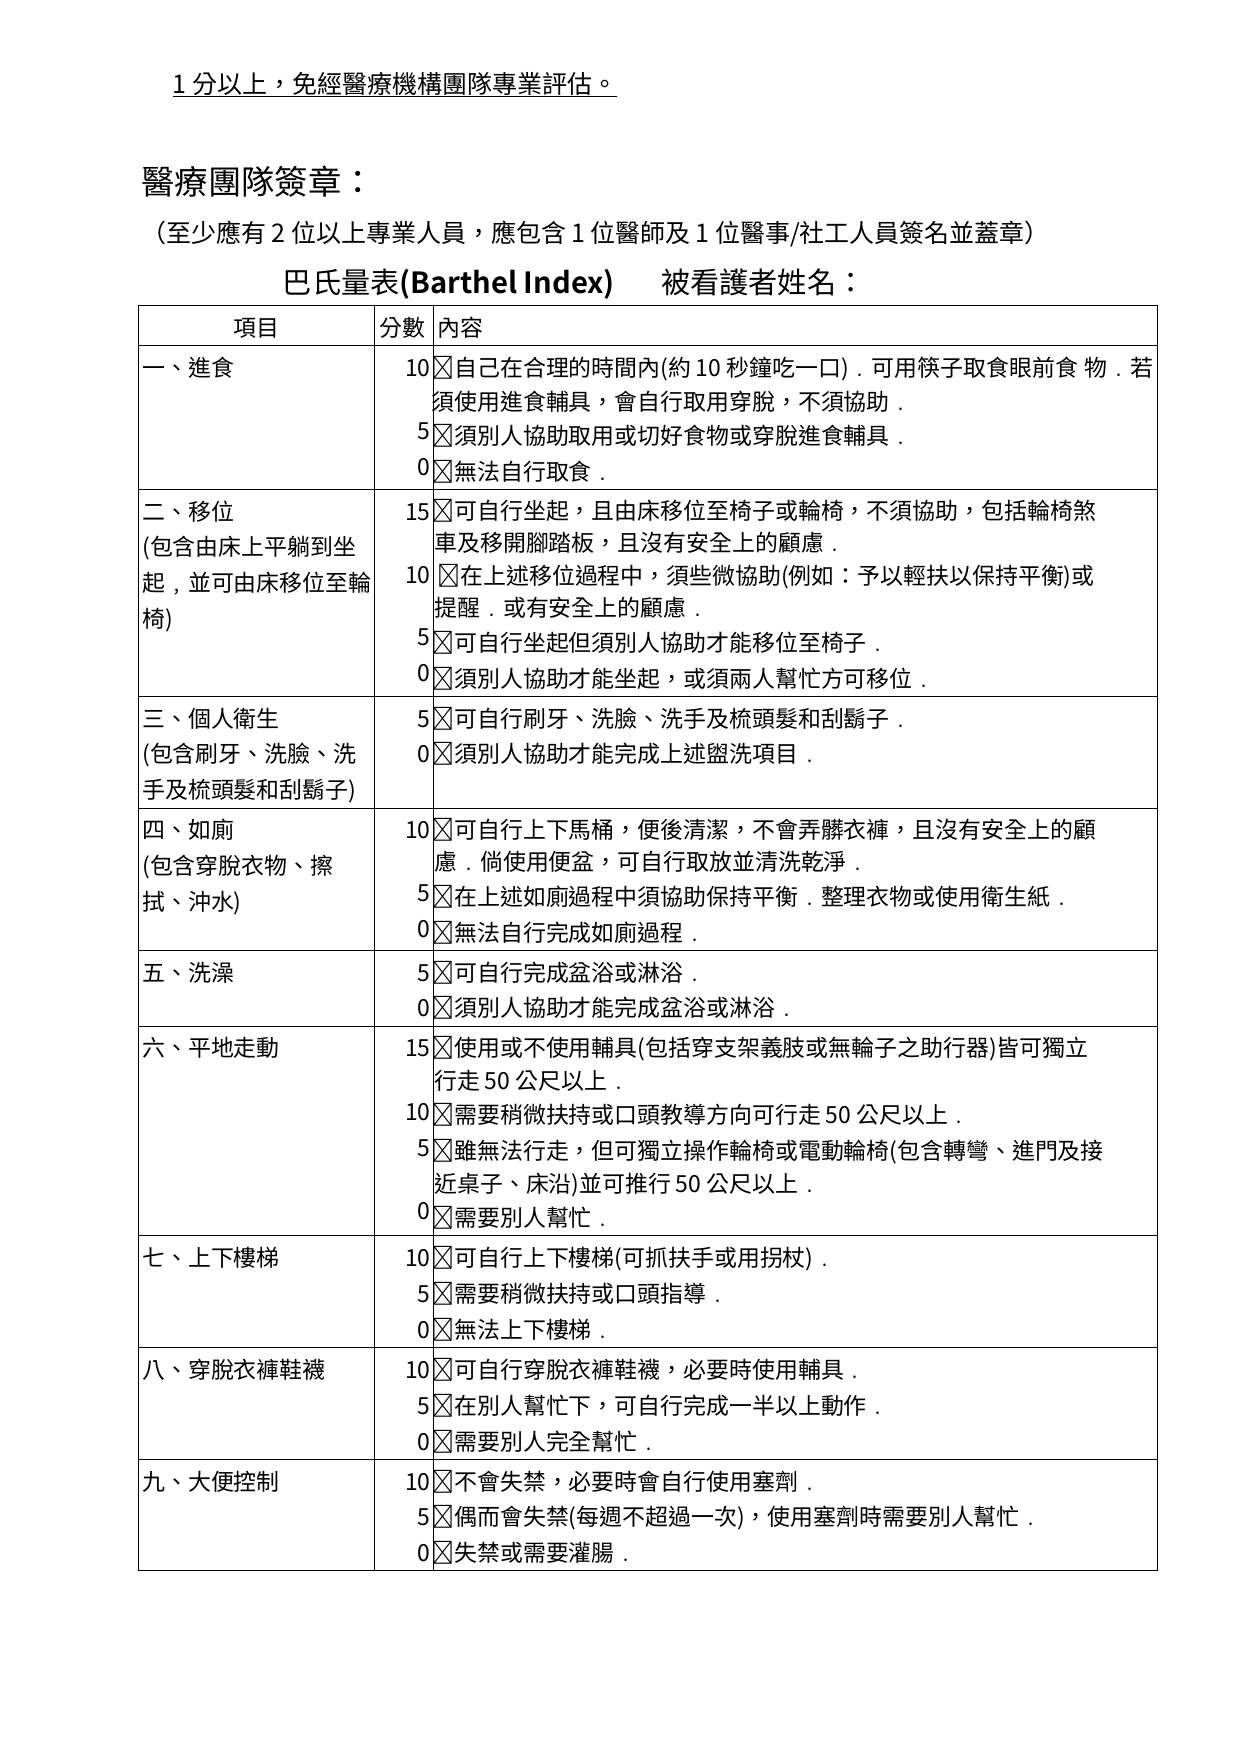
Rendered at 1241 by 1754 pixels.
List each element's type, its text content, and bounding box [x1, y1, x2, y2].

table_cell 四、如廁 (包含穿脫衣物、擦拭、沖水) [139, 809, 374, 950]
text 1 分以上，免經醫療機構團隊專業評估。 [172, 64, 1170, 101]
table_cell 可自行上下馬桶，便後清潔，不會弄髒衣褲，且沒有安全上的顧 慮﹒倘使用便盆，可自行取放並清洗乾淨﹒ 在上述如廁過程中須協助保持平衡﹒整理衣物或使用衛生紙﹒ 無法自行完成如廁過程﹒ [434, 809, 1157, 950]
table_cell 三、個人衛生 (包含刷牙、洗臉、洗手及梳頭髮和刮鬍子) [139, 697, 374, 807]
text （至少應有2 位以上專業人員，應包含1 位醫師及1 位醫事/社工人員簽名並蓋章） [141, 213, 1170, 249]
table_cell 一、進食 [139, 346, 374, 489]
table_cell 10 5 0 [375, 346, 433, 489]
table_cell 可自行完成盆浴或淋浴﹒ 須別人協助才能完成盆浴或淋浴﹒ [434, 951, 1157, 1026]
table_cell 七、上下樓梯 [139, 1236, 374, 1347]
table_cell 九、大便控制 [139, 1460, 374, 1570]
table_header 內容 [434, 306, 1157, 345]
table_cell 使用或不使用輔具(包括穿支架義肢或無輪子之助行器)皆可獨立 行走50 公尺以上﹒ 需要稍微扶持或口頭教導方向可行走50 公尺以上﹒ 雖無法行走，但可獨立操作輪椅或電動輪椅(包含轉彎、進門及接 近桌子、床沿)並可推行50 公尺以上﹒ 需要別人幫忙﹒ [434, 1027, 1157, 1235]
table_cell 10 5 0 [375, 1236, 433, 1347]
table_cell 不會失禁，必要時會自行使用塞劑﹒ 偶而會失禁(每週不超過一次)，使用塞劑時需要別人幫忙﹒ 失禁或需要灌腸﹒ [434, 1460, 1157, 1570]
table_cell 10 5 0 [375, 1460, 433, 1570]
table_cell 5 0 [375, 951, 433, 1026]
table_cell 八、穿脫衣褲鞋襪 [139, 1348, 374, 1459]
table_cell 可自行穿脫衣褲鞋襪，必要時使用輔具﹒ 在別人幫忙下，可自行完成一半以上動作﹒ 需要別人完全幫忙﹒ [434, 1348, 1157, 1459]
subtitle 醫療團隊簽章： [141, 156, 1170, 204]
table_cell 自己在合理的時間內(約10 秒鐘吃一口)﹒可用筷子取食眼前食 物﹒若須使用進食輔具，會自行取用穿脫，不須協助﹒ 須別人協助取用或切好食物或穿脫進食輔具﹒ 無法自行取食﹒ [434, 346, 1157, 489]
table_cell 10 5 0 [375, 1348, 433, 1459]
table_cell 15 10 5 0 [375, 490, 433, 696]
table_cell 5 0 [375, 697, 433, 807]
table_cell 二、移位 (包含由床上平躺到坐起﹐並可由床移位至輪椅) [139, 490, 374, 696]
table_header 項目 [139, 306, 374, 345]
table_cell 五、洗澡 [139, 951, 374, 1026]
table_cell 10 5 0 [375, 809, 433, 950]
table_cell 可自行刷牙、洗臉、洗手及梳頭髮和刮鬍子﹒ 須別人協助才能完成上述盥洗項目﹒ [434, 697, 1157, 807]
table_cell 可自行坐起，且由床移位至椅子或輪椅，不須協助，包括輪椅煞 車及移開腳踏板，且沒有安全上的顧慮﹒ 在上述移位過程中，須些微協助(例如：予以輕扶以保持平衡)或 提醒﹒或有安全上的顧慮﹒ 可自行坐起但須別人協助才能移位至椅子﹒ 須別人協助才能坐起，或須兩人幫忙方可移位﹒ [434, 490, 1157, 696]
table_cell 六、平地走動 [139, 1027, 374, 1235]
table_cell 15 10 5 0 [375, 1027, 433, 1235]
text 巴氏量表(Barthel Index) 被看護者姓名： [99, 260, 865, 302]
table_header 分數 [375, 306, 433, 345]
table_cell 可自行上下樓梯(可抓扶手或用拐杖)﹒ 需要稍微扶持或口頭指導﹒ 無法上下樓梯﹒ [434, 1236, 1157, 1347]
